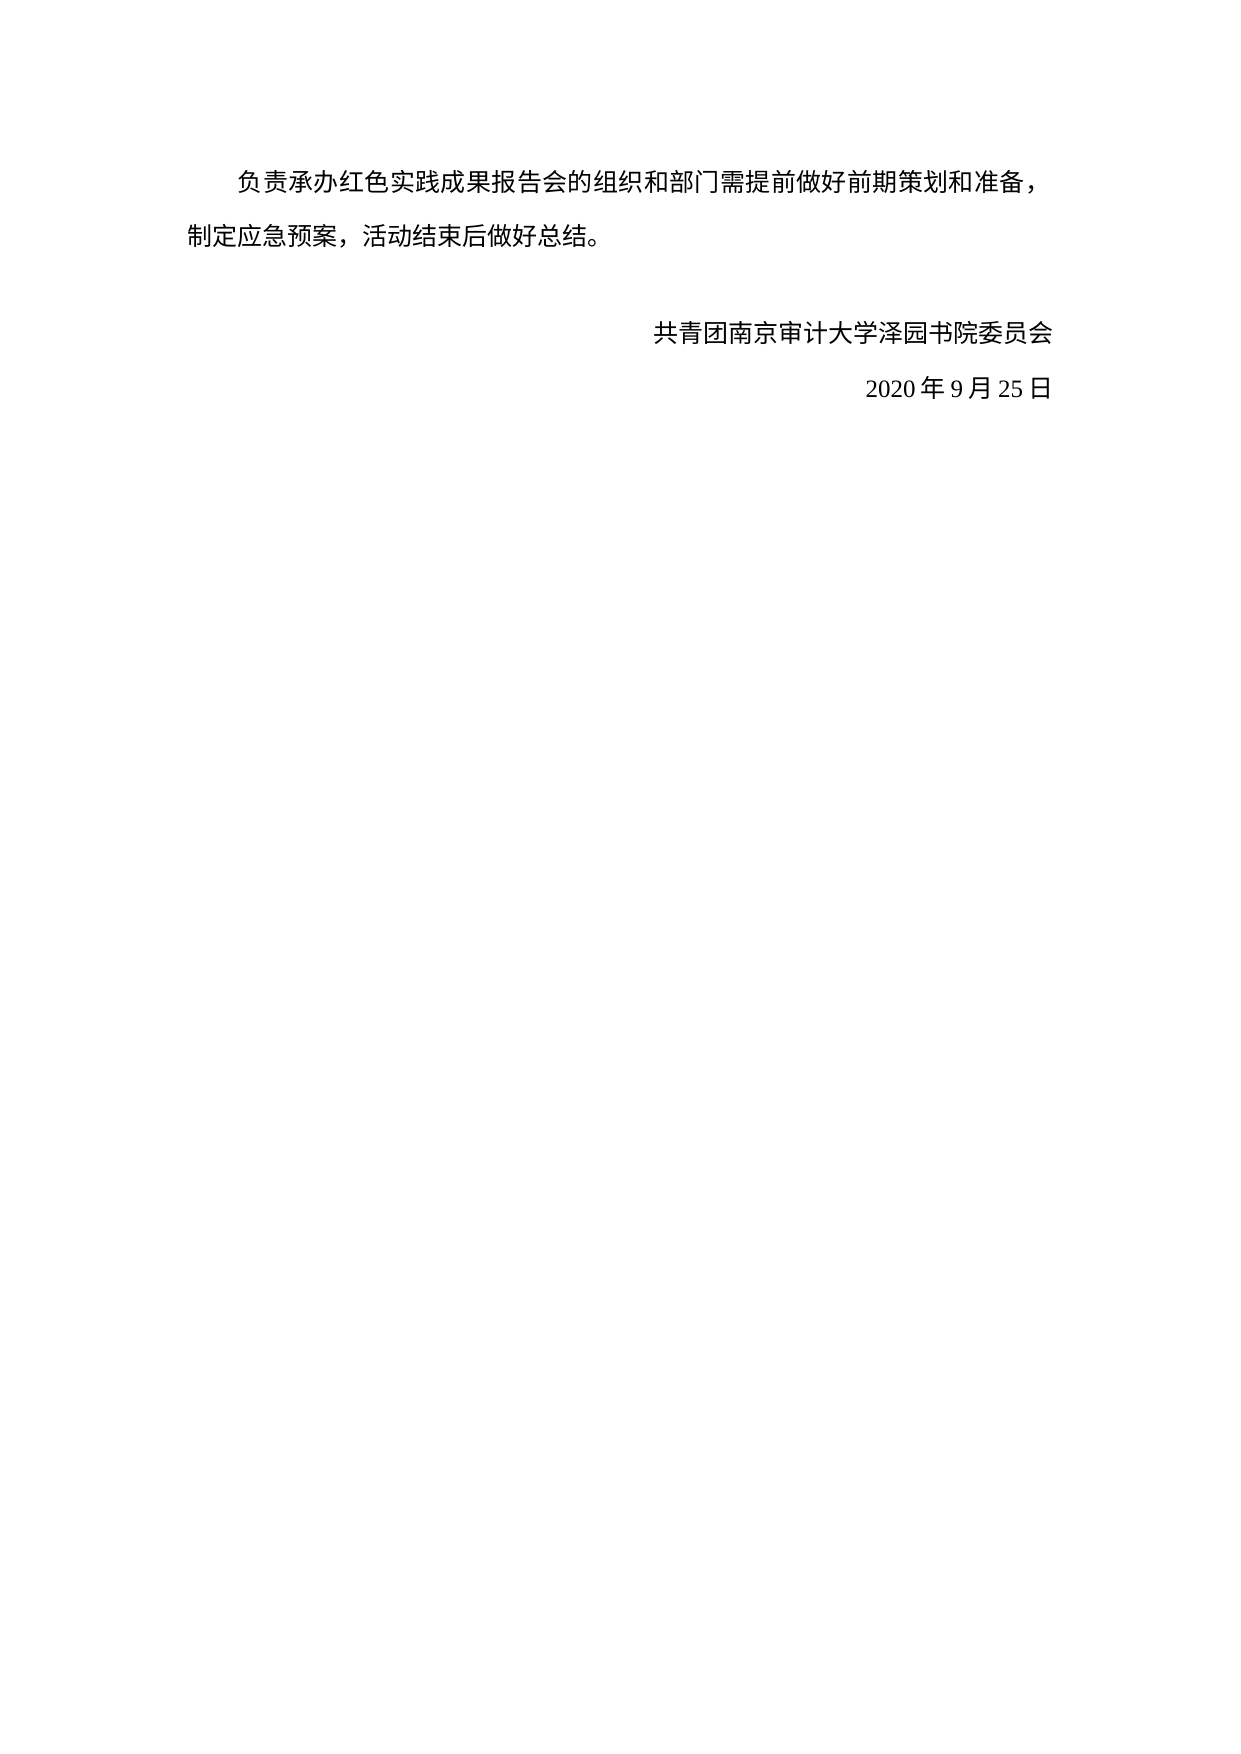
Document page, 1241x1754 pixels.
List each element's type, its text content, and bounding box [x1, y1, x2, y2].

text 负责承办红色实践成果报告会的组织和部门需提前做好前期策划和准备，制定应急预案，活动结束后做好总结。 [187, 162, 1053, 253]
text 2020年9月25日 [187, 368, 1053, 404]
text 共青团南京审计大学泽园书院委员会 [187, 314, 1053, 350]
